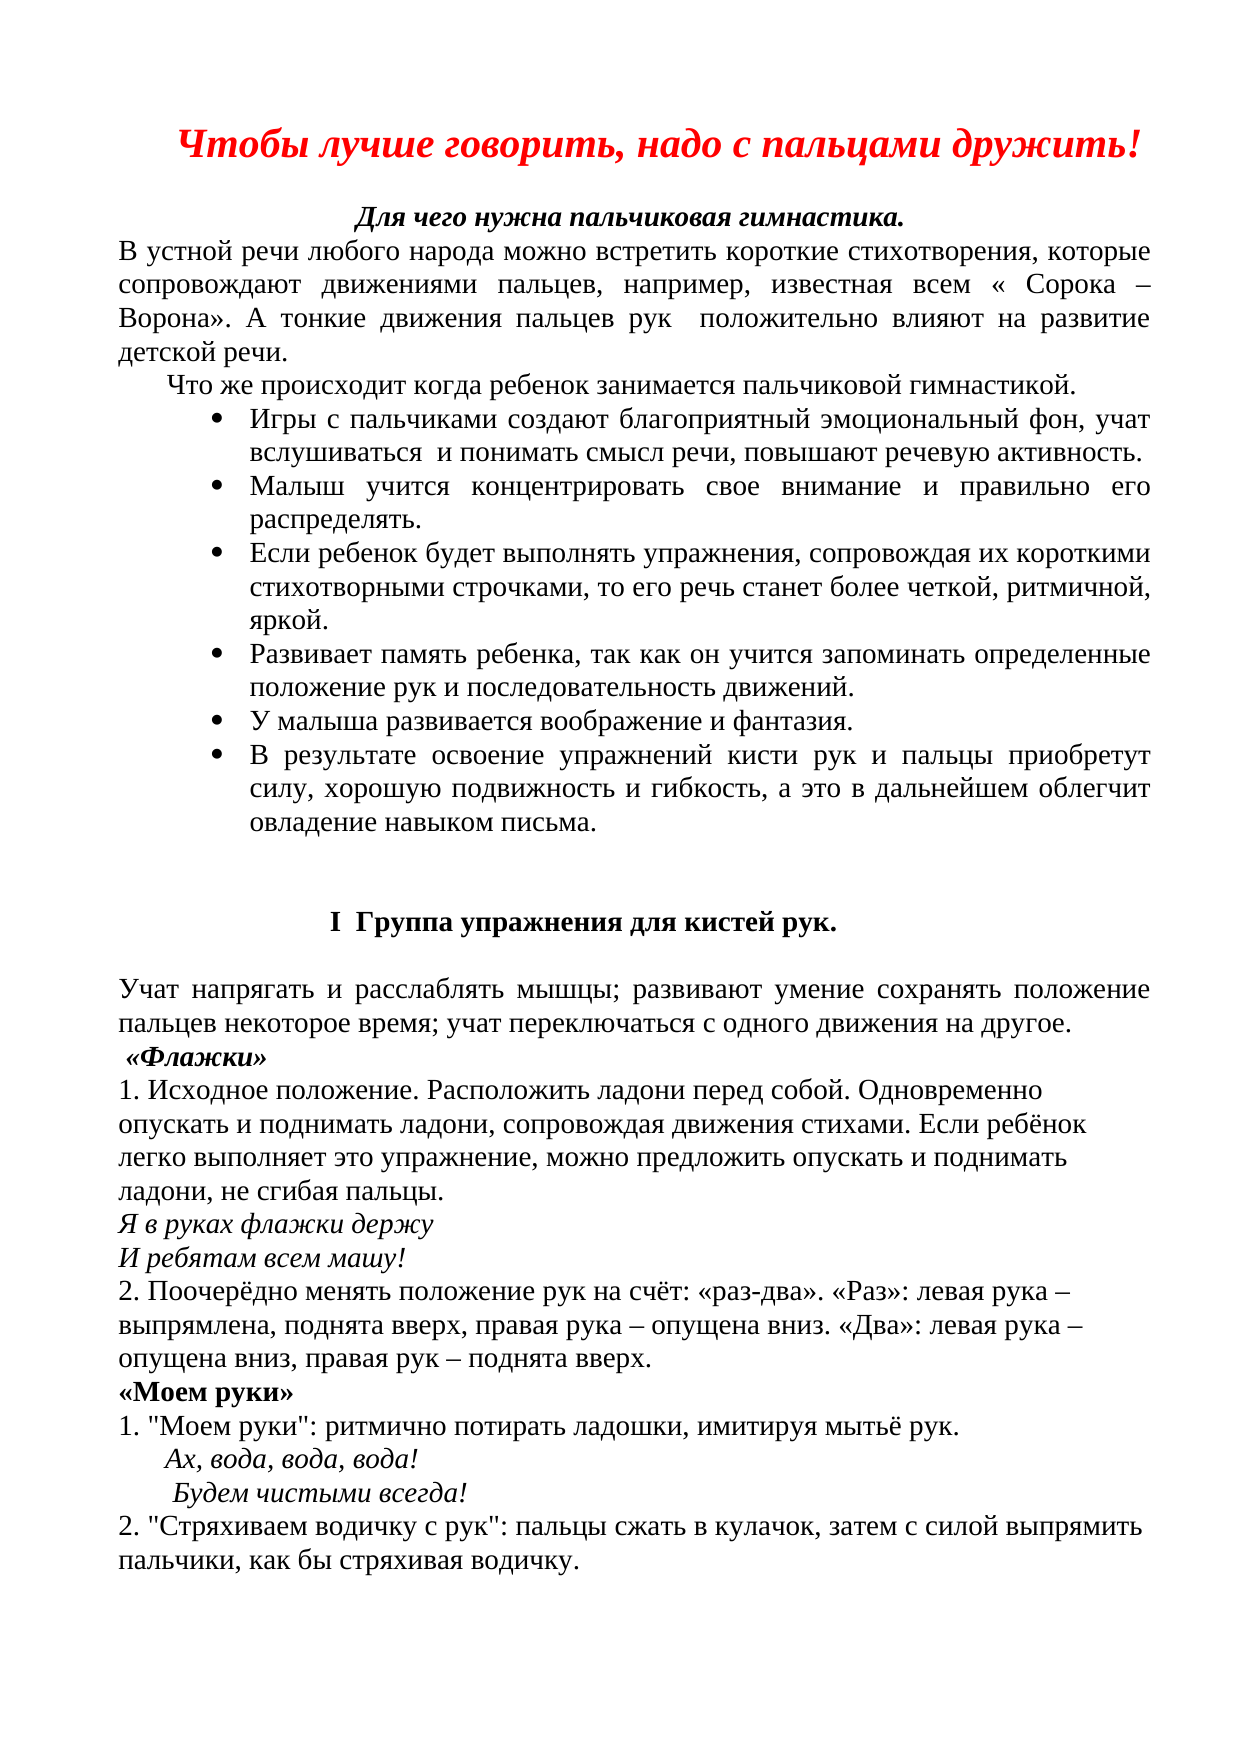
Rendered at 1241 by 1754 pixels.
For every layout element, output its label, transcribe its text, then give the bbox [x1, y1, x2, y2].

list Малыш учится концентрировать свое внимание и правильно его распределять. [212, 468, 1152, 535]
list У малыша развивается воображение и фантазия. [212, 703, 1152, 737]
text «Моем руки» [118, 1374, 1152, 1408]
text «Флажки» [118, 1039, 1152, 1072]
text Я в руках флажки держу И ребятам всем машу! [118, 1206, 1152, 1273]
text 2. "Стряхиваем водичку с рук": пальцы сжать в кулачок, затем с силой выпрямить пальчики, как бы стряхивая водичку. [118, 1508, 1152, 1575]
text 1. "Моем руки": ритмично потирать ладошки, имитируя мытьё рук. [118, 1408, 1152, 1441]
text В устной речи любого народа можно встретить короткие стихотворения, которые сопровождают движениями пальцев, например, известная всем « Сорока – Ворона». А тонкие движения пальцев рук положительно влияют на развитие детской речи. [118, 233, 1152, 367]
text Чтобы лучше говорить, надо с пальцами дружить! [118, 118, 1152, 166]
list Развивает память ребенка, так как он учится запоминать определенные положение рук и последовательность движений. [212, 636, 1152, 703]
text I Группа упражнения для кистей рук. [118, 904, 1152, 938]
text 1. Исходное положение. Расположить ладони перед собой. Одновременно опускать и поднимать ладони, сопровождая движения стихами. Если ребёнок легко выполняет это упражнение, можно предложить опускать и поднимать ладони, не сгибая пальцы. [118, 1072, 1152, 1206]
list Игры с пальчиками создают благоприятный эмоциональный фон, учат вслушиваться и понимать смысл речи, повышают речевую активность. [212, 401, 1152, 468]
text Учат напрягать и расслаблять мышцы; развивают умение сохранять положение пальцев некоторое время; учат переключаться с одного движения на другое. [118, 972, 1152, 1039]
text Ах, вода, вода, вода! [118, 1441, 1152, 1475]
text Что же происходит когда ребенок занимается пальчиковой гимнастикой. [118, 367, 1152, 401]
list В результате освоение упражнений кисти рук и пальцы приобретут силу, хорошую подвижность и гибкость, а это в дальнейшем облегчит овладение навыком письма. [212, 737, 1152, 837]
text Для чего нужна пальчиковая гимнастика. [118, 199, 1152, 233]
list Если ребенок будет выполнять упражнения, сопровождая их короткими стихотворными строчками, то его речь станет более четкой, ритмичной, яркой. [212, 535, 1152, 636]
text 2. Поочерёдно менять положение рук на счёт: «раз-два». «Раз»: левая рука – выпрямлена, поднята вверх, правая рука – опущена вниз. «Два»: левая рука – опущена вниз, правая рук – поднята вверх. [118, 1273, 1152, 1374]
text Будем чистыми всегда! [118, 1475, 1152, 1508]
